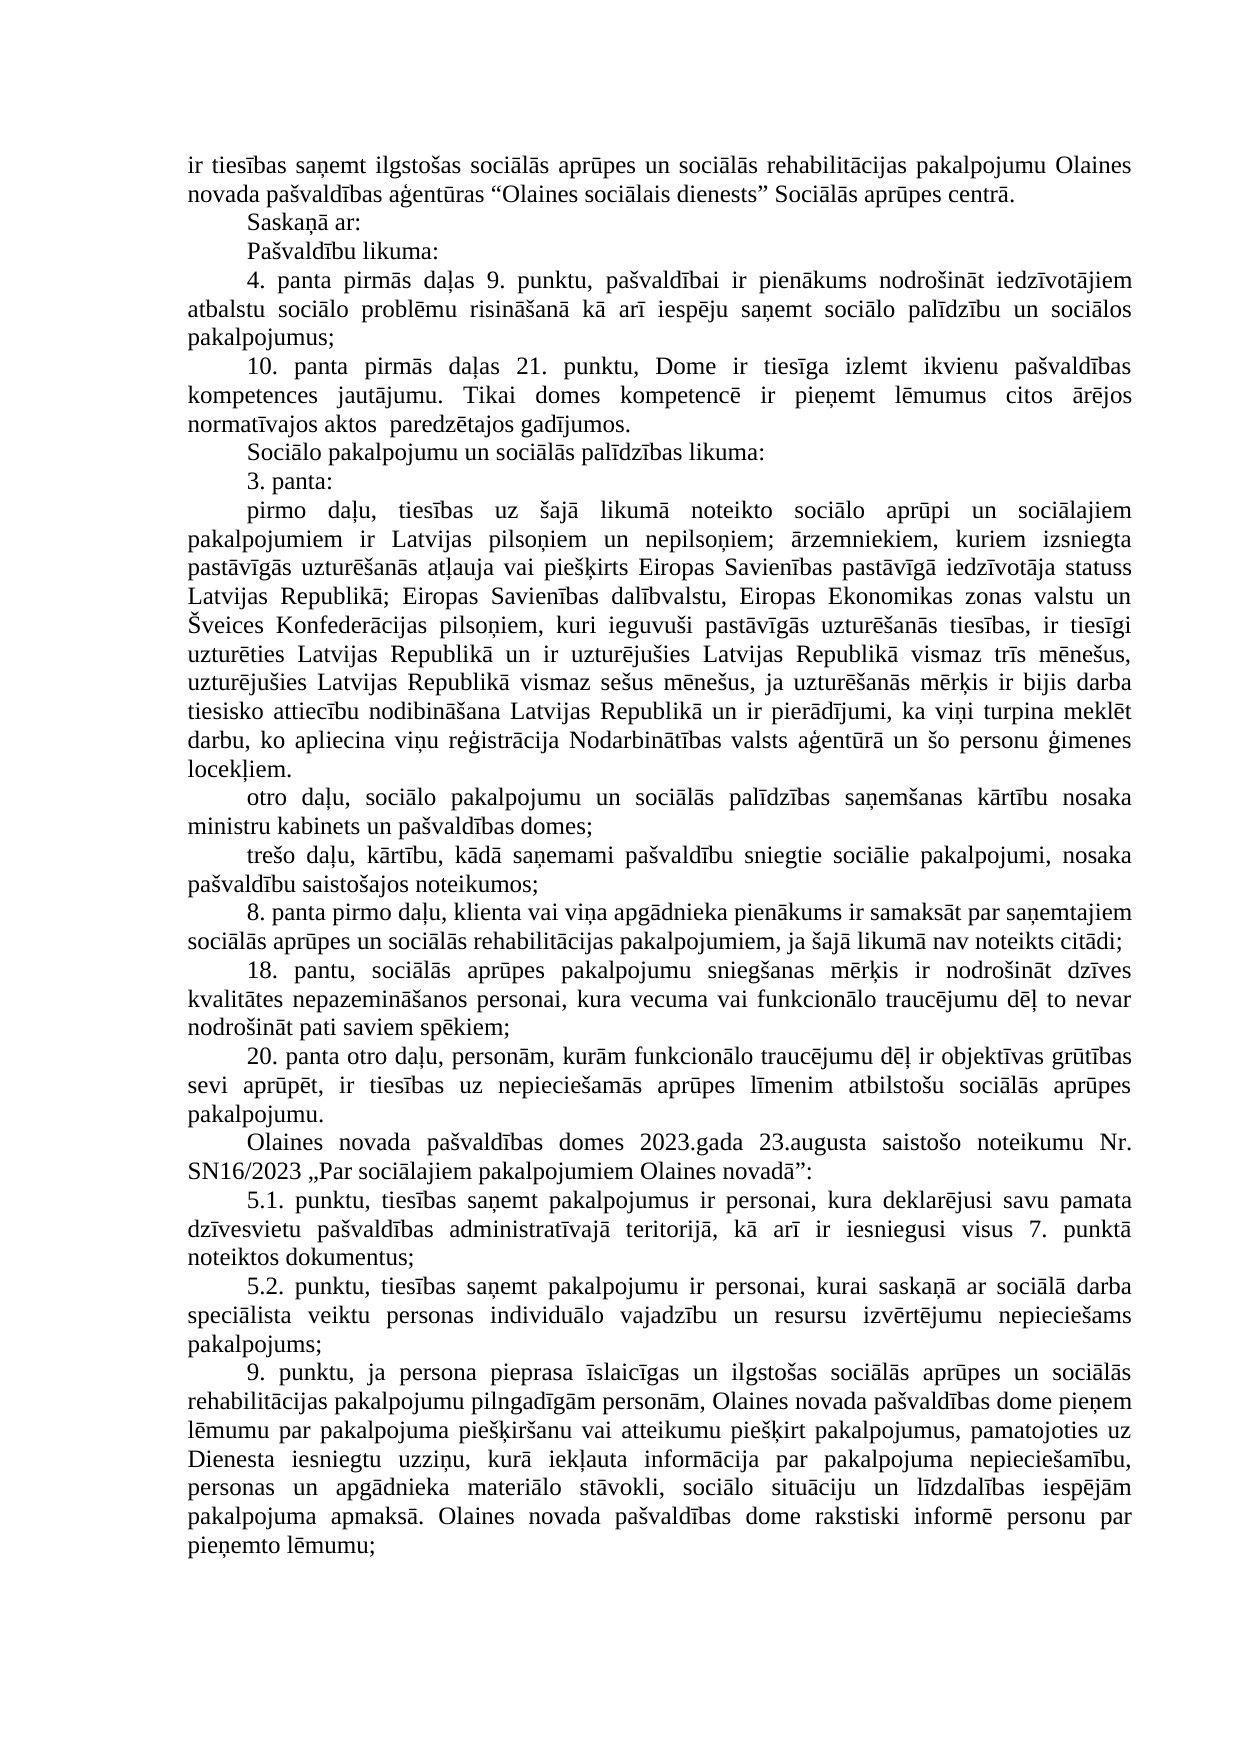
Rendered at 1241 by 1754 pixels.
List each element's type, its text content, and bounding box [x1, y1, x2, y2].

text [187, 150, 1132, 207]
list 5.1. punktu, tiesības saņemt pakalpojumus ir personai, kura deklarējusi savu pamata dzīvesvietu pašvaldības administratīvajā teritorijā, kā arī ir iesniegusi visus 7. punktā noteiktos dokumentus; [187, 1185, 1132, 1271]
text 8. panta pirmo daļu, klienta vai viņa apgādnieka pienākums ir samaksāt par saņemtajiem sociālās aprūpes un sociālās rehabilitācijas pakalpojumiem, ja šajā likumā nav noteikts citādi; [187, 897, 1132, 955]
text Saskaņā ar: [187, 207, 1132, 236]
text 3. panta: [187, 466, 1132, 495]
text Sociālo pakalpojumu un sociālās palīdzības likuma: [187, 437, 1132, 466]
list 5.2. punktu, tiesības saņemt pakalpojumu ir personai, kurai saskaņā ar sociālā darba speciālista veiktu personas individuālo vajadzību un resursu izvērtējumu nepieciešams pakalpojums; [187, 1271, 1132, 1357]
text Pašvaldību likuma: [187, 236, 1132, 265]
text otro daļu, sociālo pakalpojumu un sociālās palīdzības saņemšanas kārtību nosaka ministru kabinets un pašvaldības domes; [187, 782, 1132, 840]
text 4. panta pirmās daļas 9. punktu, pašvaldībai ir pienākums nodrošināt iedzīvotājiem atbalstu sociālo problēmu risināšanā kā arī iespēju saņemt sociālo palīdzību un sociālos pakalpojumus; [187, 265, 1132, 351]
list 9. punktu, ja persona pieprasa īslaicīgas un ilgstošas sociālās aprūpes un sociālās rehabilitācijas pakalpojumu pilngadīgām personām, Olaines novada pašvaldības dome pieņem par pakalpojuma piešķiršanu vai atteikumu piešķirt pakalpojumus, pamatojoties uz Dienesta iesniegtu uzziņu, kurā iekļauta informācija par pakalpojuma nepieciešamību, personas un apgādnieka materiālo stāvokli, sociālo situāciju un līdzdalības iespējām pakalpojuma apmaksā. Olaines novada pašvaldības dome rakstiski informē personu par pieņemto lēmumu; [187, 1357, 1132, 1559]
text 18. pantu, sociālās aprūpes pakalpojumu sniegšanas mērķis ir nodrošināt dzīves kvalitātes nepazemināšanos personai, kura vecuma vai funkcionālo traucējumu dēļ to nevar nodrošināt pati saviem spēkiem; [187, 955, 1132, 1041]
text Olaines novada pašvaldības domes 2023.gada 23.augusta saistošo noteikumu Nr. SN16/2023 „Par sociālajiem pakalpojumiem Olaines novadā”: [187, 1127, 1132, 1185]
text 10. panta pirmās daļas 21. punktu, Dome ir tiesīga izlemt ikvienu pašvaldības kompetences jautājumu. Tikai domes kompetencē ir pieņemt lēmumus citos ārējos normatīvajos aktos paredzētajos gadījumos. [187, 351, 1132, 437]
text pirmo daļu, tiesības uz šajā likumā noteikto sociālo aprūpi un sociālajiem pakalpojumiem ir Latvijas pilsoņiem un nepilsoņiem; ārzemniekiem, kuriem izsniegta pastāvīgās uzturēšanās atļauja vai piešķirts Eiropas Savienības pastāvīgā iedzīvotāja statuss Latvijas Republikā; Eiropas Savienības dalībvalstu, Eiropas Ekonomikas zonas valstu un Šveices Konfederācijas pilsoņiem, kuri ieguvuši pastāvīgās uzturēšanās tiesības, ir tiesīgi uzturēties Latvijas Republikā un ir uzturējušies Latvijas Republikā vismaz trīs mēnešus, uzturējušies Latvijas Republikā vismaz sešus mēnešus, ja uzturēšanās mērķis ir bijis darba tiesisko attiecību nodibināšana Latvijas Republikā un ir pierādījumi, ka viņi turpina meklēt darbu, ko apliecina viņu reģistrācija Nodarbinātības valsts aģentūrā un šo personu ģimenes locekļiem. [187, 495, 1132, 782]
text trešo daļu, kārtību, kādā saņemami pašvaldību sniegtie sociālie pakalpojumi, nosaka pašvaldību saistošajos noteikumos; [187, 840, 1132, 897]
text 20. panta otro daļu, personām, kurām funkcionālo traucējumu dēļ ir objektīvas grūtības sevi aprūpēt, ir tiesības uz nepieciešamās aprūpes līmenim atbilstošu sociālās aprūpes pakalpojumu. [187, 1041, 1132, 1127]
